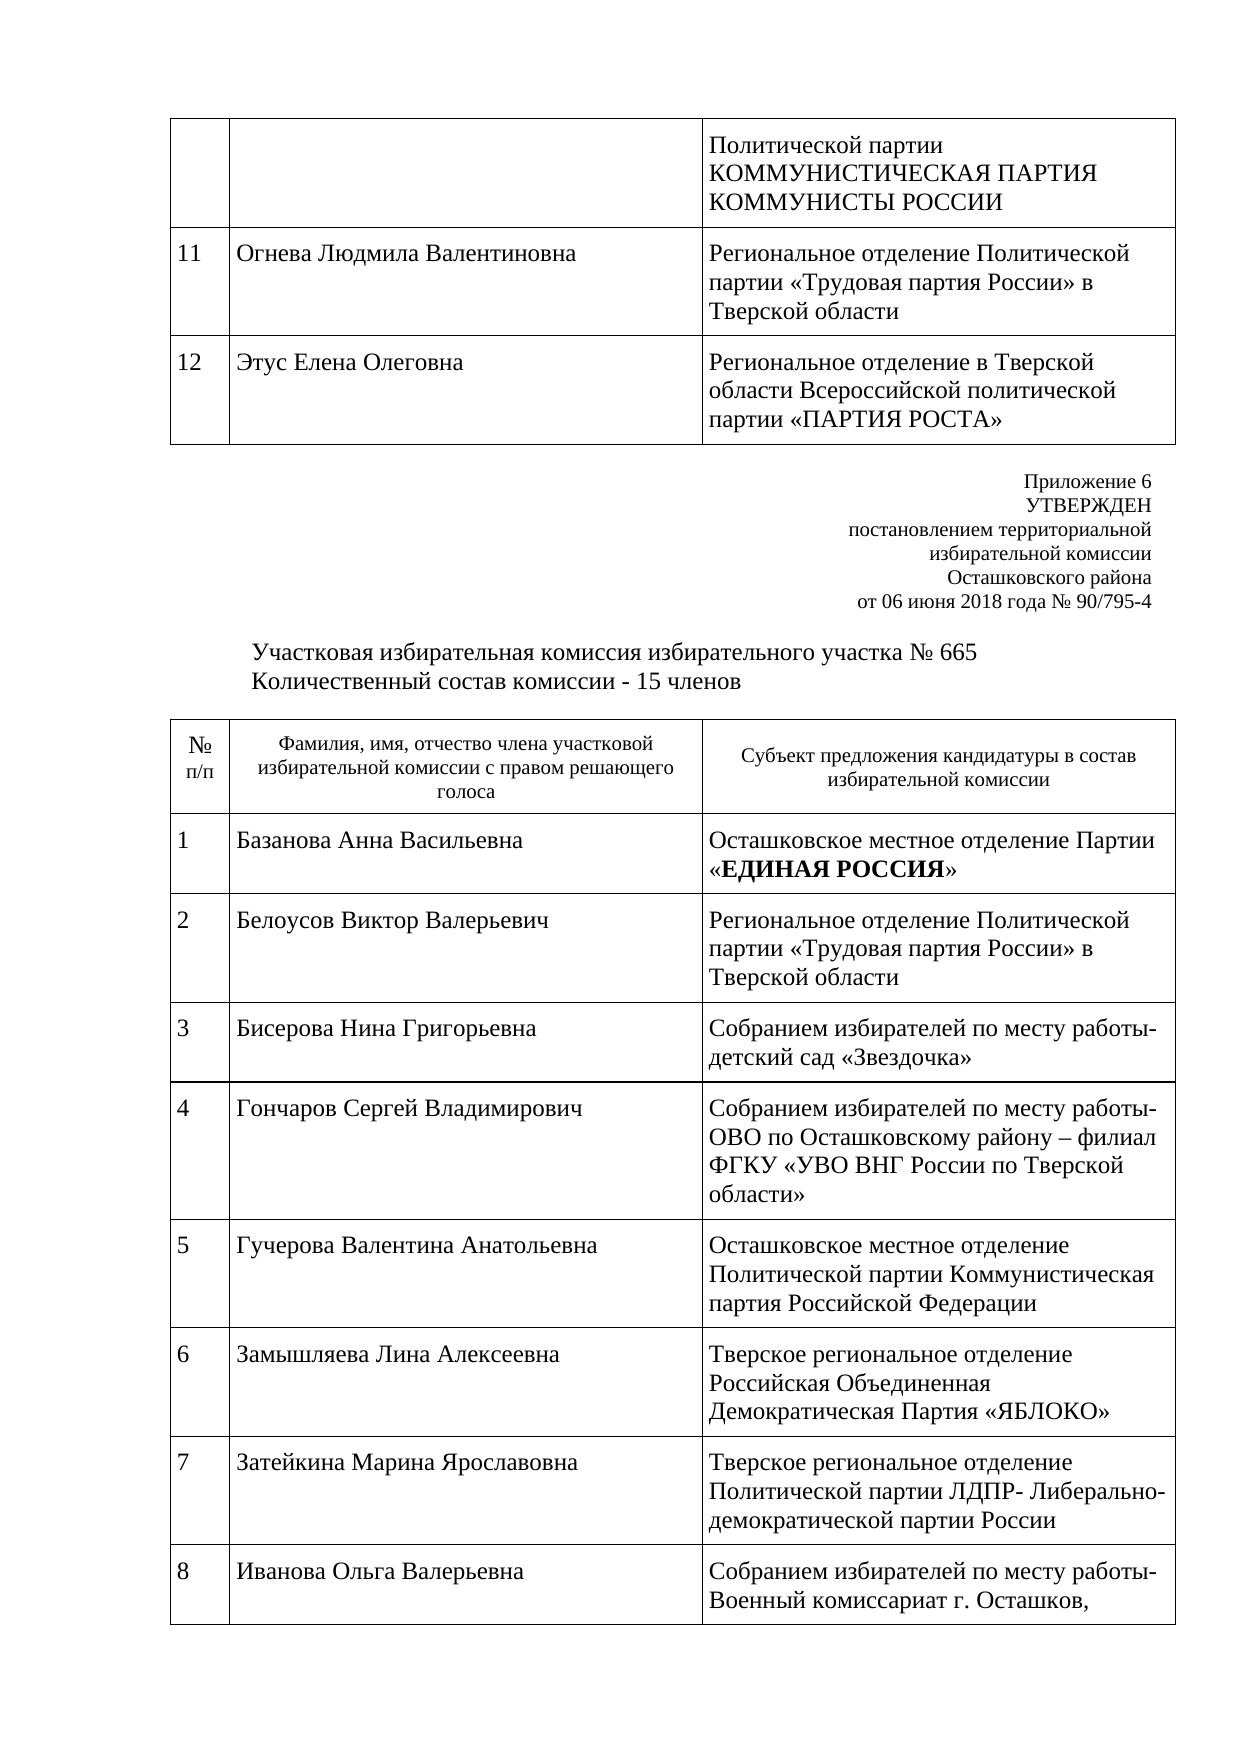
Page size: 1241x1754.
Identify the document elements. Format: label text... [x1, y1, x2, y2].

table_cell УТВЕРЖДЕН [646, 493, 1163, 517]
table_cell Осташковское местное отделение Партии «ЕДИНАЯ РОССИЯ» [703, 814, 1175, 893]
table_header Субъект предложения кандидатуры в состав избирательной комиссии [703, 720, 1175, 813]
text Участковая избирательная комиссия избирательного участка № 665 [177, 637, 1152, 666]
table_cell Тверское региональное отделение Российская Объединенная Демократическая Партия «ЯБЛОКО» [703, 1328, 1175, 1436]
table_cell Тверское региональное отделение Политической партии ЛДПР- Либерально-демократической партии России [703, 1437, 1175, 1544]
table_header Приложение 6 [646, 469, 1163, 493]
table_cell Региональное отделение Политической партии «Трудовая партия России» в Тверской области [703, 228, 1175, 335]
table_cell Затейкина Марина Ярославовна [230, 1437, 702, 1544]
table_cell 12 [171, 336, 229, 444]
table_cell Замышляева Лина Алексеевна [230, 1328, 702, 1436]
table_cell 6 [171, 1328, 229, 1436]
table_cell Огнева Людмила Валентиновна [230, 228, 702, 335]
table_cell Базанова Анна Васильевна [230, 814, 702, 893]
table_cell Белоусов Виктор Валерьевич [230, 894, 702, 1002]
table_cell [703, 119, 1175, 227]
table_cell Региональное отделение в Тверской области Всероссийской политической партии «ПАРТИЯ РОСТА» [703, 336, 1175, 444]
table_header №п/п [171, 720, 229, 813]
table_cell от 06 июня 2018 года № 90/795-4 [646, 589, 1163, 613]
table_cell 2 [171, 894, 229, 1002]
table_cell Гончаров Сергей Владимирович [230, 1083, 702, 1219]
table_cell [230, 1545, 702, 1624]
table_cell постановлением территориальной избирательной комиссии Осташковского района [646, 517, 1163, 589]
table_cell 3 [171, 1003, 229, 1081]
table_cell Собранием избирателей по месту работы- детский сад «Звездочка» [703, 1003, 1175, 1081]
table_cell Гучерова Валентина Анатольевна [230, 1220, 702, 1327]
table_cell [230, 119, 702, 227]
table_cell Осташковское местное отделение Политической партии Коммунистическая партия Российской Федерации [703, 1220, 1175, 1327]
table_cell 11 [171, 228, 229, 335]
table_cell 7 [171, 1437, 229, 1544]
table_cell 5 [171, 1220, 229, 1327]
table_header Фамилия, имя, отчество члена участковой избирательной комиссии с правом решающего голоса [230, 720, 702, 813]
table_cell Бисерова Нина Григорьевна [230, 1003, 702, 1081]
text Количественный состав комиссии - 15 членов [177, 666, 1152, 695]
table_cell Собранием избирателей по месту работы- ОВО по Осташковскому району – филиал ФГКУ «УВО ВНГ России по Тверской области» [703, 1083, 1175, 1219]
table_cell 8 [171, 1545, 229, 1624]
table_cell 4 [171, 1083, 229, 1219]
table_cell 1 [171, 814, 229, 893]
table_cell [703, 1545, 1175, 1624]
table_cell Этус Елена Олеговна [230, 336, 702, 444]
table_cell Региональное отделение Политической партии «Трудовая партия России» в Тверской области [703, 894, 1175, 1002]
table_cell 10 [171, 119, 229, 227]
